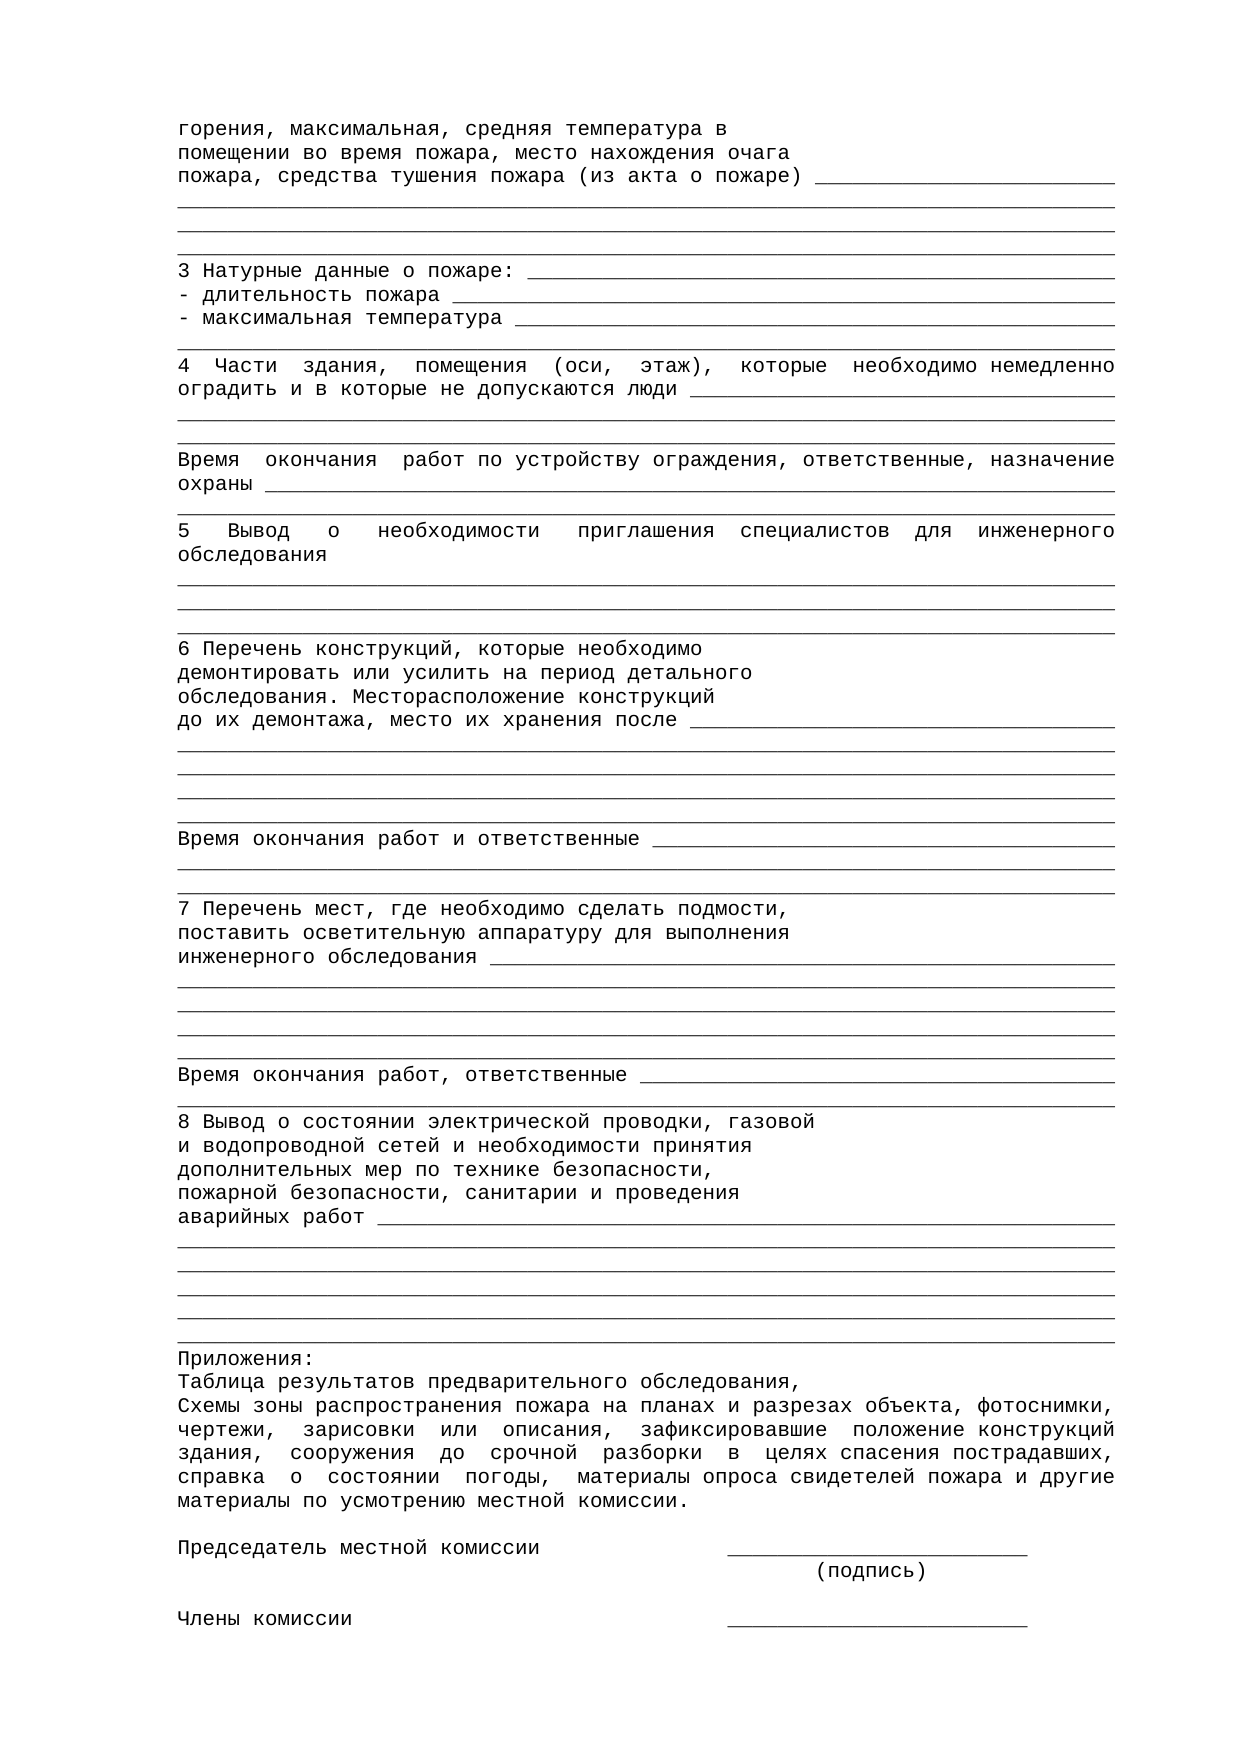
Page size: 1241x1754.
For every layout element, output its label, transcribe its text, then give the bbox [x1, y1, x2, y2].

text Приложения: [177, 1348, 1152, 1371]
text и водопроводной сетей и необходимости принятия [177, 1135, 1152, 1158]
text 3 Натурные данные о пожаре: _______________________________________________ [177, 260, 1152, 284]
text ___________________________________________________________________________ [177, 615, 1152, 638]
text ___________________________________________________________________________ [177, 757, 1152, 780]
text ___________________________________________________________________________ [177, 1017, 1152, 1040]
text ___________________________________________________________________________ [177, 875, 1152, 898]
text демонтировать или усилить на период детального [177, 662, 1152, 686]
text ___________________________________________________________________________ [177, 733, 1152, 757]
text ___________________________________________________________________________ [177, 993, 1152, 1017]
text Время окончания работ по устройству ограждения, ответственные, назначение [177, 449, 1152, 473]
text горения, максимальная, средняя температура в [177, 118, 1152, 142]
text ___________________________________________________________________________ [177, 1300, 1152, 1324]
text охраны ____________________________________________________________________ [177, 473, 1152, 496]
text Схемы зоны распространения пожара на планах и разрезах объекта, фотоснимки, [177, 1395, 1152, 1419]
text 8 Вывод о состоянии электрической проводки, газовой [177, 1111, 1152, 1135]
text ___________________________________________________________________________ [177, 426, 1152, 449]
text помещении во время пожара, место нахождения очага [177, 142, 1152, 165]
text ___________________________________________________________________________ [177, 1088, 1152, 1111]
text ___________________________________________________________________________ [177, 567, 1152, 591]
text до их демонтажа, место их хранения после __________________________________ [177, 709, 1152, 733]
text материалы по усмотрению местной комиссии. [177, 1489, 1152, 1513]
text ___________________________________________________________________________ [177, 804, 1152, 827]
text чертежи, зарисовки или описания, зафиксировавшие положение конструкций [177, 1419, 1152, 1442]
text Время окончания работ, ответственные ______________________________________ [177, 1064, 1152, 1088]
text - длительность пожара _____________________________________________________ [177, 284, 1152, 307]
text (подпись) [177, 1561, 1152, 1584]
text инженерного обследования __________________________________________________ [177, 946, 1152, 969]
text пожара, средства тушения пожара (из акта о пожаре) ________________________ [177, 165, 1152, 189]
text справка о состоянии погоды, материалы опроса свидетелей пожара и другие [177, 1466, 1152, 1489]
text - максимальная температура ________________________________________________ [177, 307, 1152, 331]
text обследования. Месторасположение конструкций [177, 686, 1152, 709]
text обследования [177, 544, 1152, 567]
text здания, сооружения до срочной разборки в целях спасения пострадавших, [177, 1442, 1152, 1466]
text 7 Перечень мест, где необходимо сделать подмости, [177, 898, 1152, 922]
text дополнительных мер по технике безопасности, [177, 1158, 1152, 1182]
text аварийных работ ___________________________________________________________ [177, 1206, 1152, 1229]
text ___________________________________________________________________________ [177, 969, 1152, 993]
text Время окончания работ и ответственные _____________________________________ [177, 827, 1152, 851]
text Члены комиссии ________________________ [177, 1608, 1152, 1631]
text ___________________________________________________________________________ [177, 1040, 1152, 1064]
text ___________________________________________________________________________ [177, 402, 1152, 426]
text ___________________________________________________________________________ [177, 331, 1152, 354]
text ___________________________________________________________________________ [177, 1324, 1152, 1348]
text ___________________________________________________________________________ [177, 496, 1152, 520]
text ___________________________________________________________________________ [177, 851, 1152, 875]
text 4 Части здания, помещения (оси, этаж), которые необходимо немедленно [177, 354, 1152, 378]
text оградить и в которые не допускаются люди __________________________________ [177, 378, 1152, 402]
text ___________________________________________________________________________ [177, 1277, 1152, 1300]
text ___________________________________________________________________________ [177, 213, 1152, 236]
text ___________________________________________________________________________ [177, 780, 1152, 804]
text ___________________________________________________________________________ [177, 591, 1152, 615]
text пожарной безопасности, санитарии и проведения [177, 1182, 1152, 1206]
text Председатель местной комиссии ________________________ [177, 1537, 1152, 1561]
text поставить осветительную аппаратуру для выполнения [177, 922, 1152, 946]
text ___________________________________________________________________________ [177, 189, 1152, 213]
text ___________________________________________________________________________ [177, 1253, 1152, 1277]
text Таблица результатов предварительного обследования, [177, 1371, 1152, 1395]
text 6 Перечень конструкций, которые необходимо [177, 638, 1152, 662]
text 5 Вывод о необходимости приглашения специалистов для инженерного [177, 520, 1152, 544]
text ___________________________________________________________________________ [177, 1229, 1152, 1253]
text ___________________________________________________________________________ [177, 236, 1152, 260]
